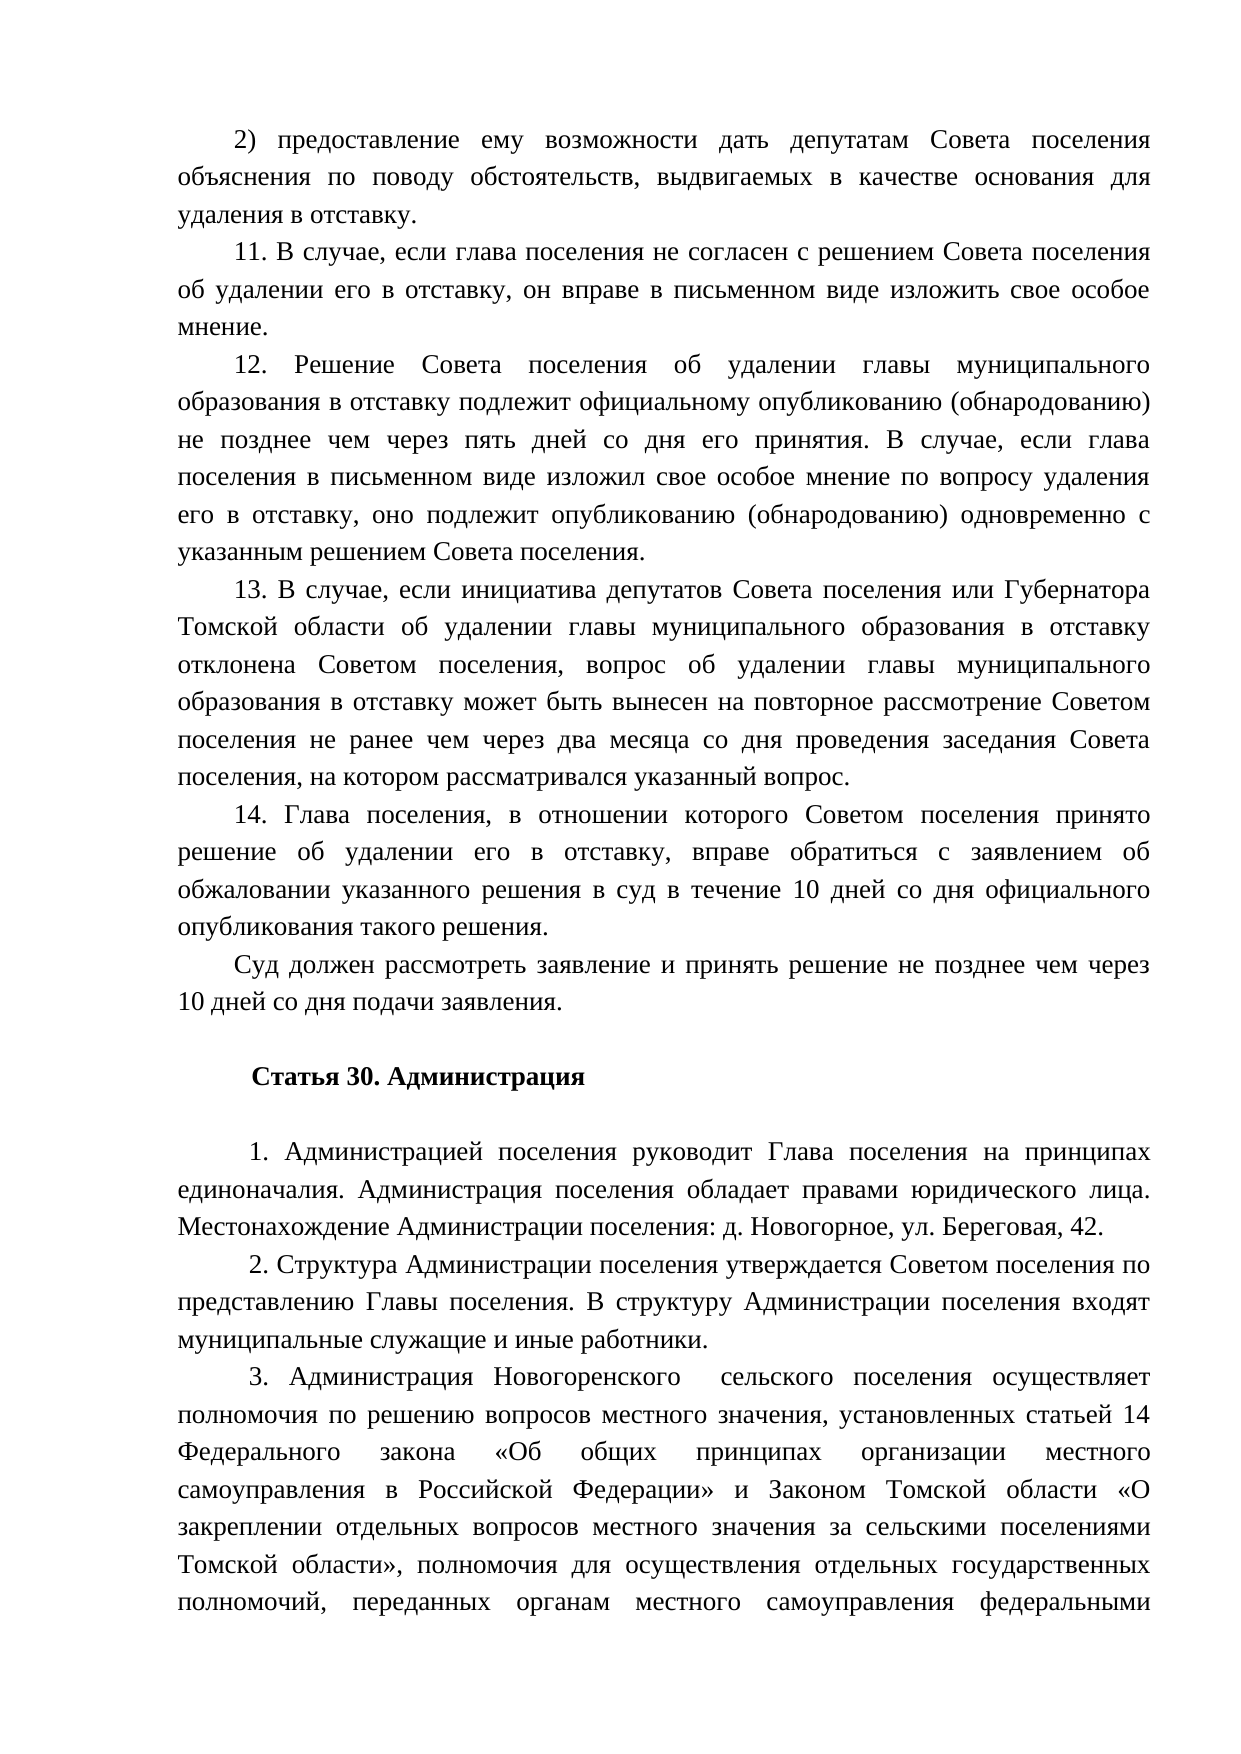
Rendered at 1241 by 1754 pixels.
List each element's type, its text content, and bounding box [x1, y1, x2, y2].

text 12. Решение Совета поселения об удалении главы муниципального образования в отставку подлежит официальному опубликованию (обнародованию) не позднее чем через пять дней со дня его принятия. В случае, если глава поселения в письменном виде изложил свое особое мнение по вопросу удаления его в отставку, оно подлежит опубликованию (обнародованию) одновременно с указанным решением Совета поселения. [177, 343, 1152, 568]
text 2) предоставление ему возможности дать депутатам Совета поселения объяснения по поводу обстоятельств, выдвигаемых в качестве основания для удаления в отставку. [177, 118, 1152, 231]
text 1. Администрацией поселения руководит Глава поселения на принципах единоначалия. Администрация поселения обладает правами юридического лица. Местонахождение Администрации поселения: д. Новогорное, ул. Береговая, 42. [177, 1131, 1152, 1243]
text Статья 30. Администрация [177, 1056, 1152, 1093]
text Суд должен рассмотреть заявление и принять решение не позднее чем через 10 дней со дня подачи заявления. [177, 943, 1152, 1018]
text 11. В случае, если глава поселения не согласен с решением Совета поселения об удалении его в отставку, он вправе в письменном виде изложить свое особое мнение. [177, 231, 1152, 343]
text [177, 1356, 1152, 1618]
text 2. Структура Администрации поселения утверждается Советом поселения по представлению Главы поселения. В структуру Администрации поселения входят муниципальные служащие и иные работники. [177, 1243, 1152, 1356]
text 14. Глава поселения, в отношении которого Советом поселения принято решение об удалении его в отставку, вправе обратиться с заявлением об обжаловании указанного решения в суд в течение 10 дней со дня официального опубликования такого решения. [177, 793, 1152, 943]
text 13. В случае, если инициатива депутатов Совета поселения или Губернатора Томской области об удалении главы муниципального образования в отставку отклонена Советом поселения, вопрос об удалении главы муниципального образования в отставку может быть вынесен на повторное рассмотрение Советом поселения не ранее чем через два месяца со дня проведения заседания Совета поселения, на котором рассматривался указанный вопрос. [177, 568, 1152, 793]
